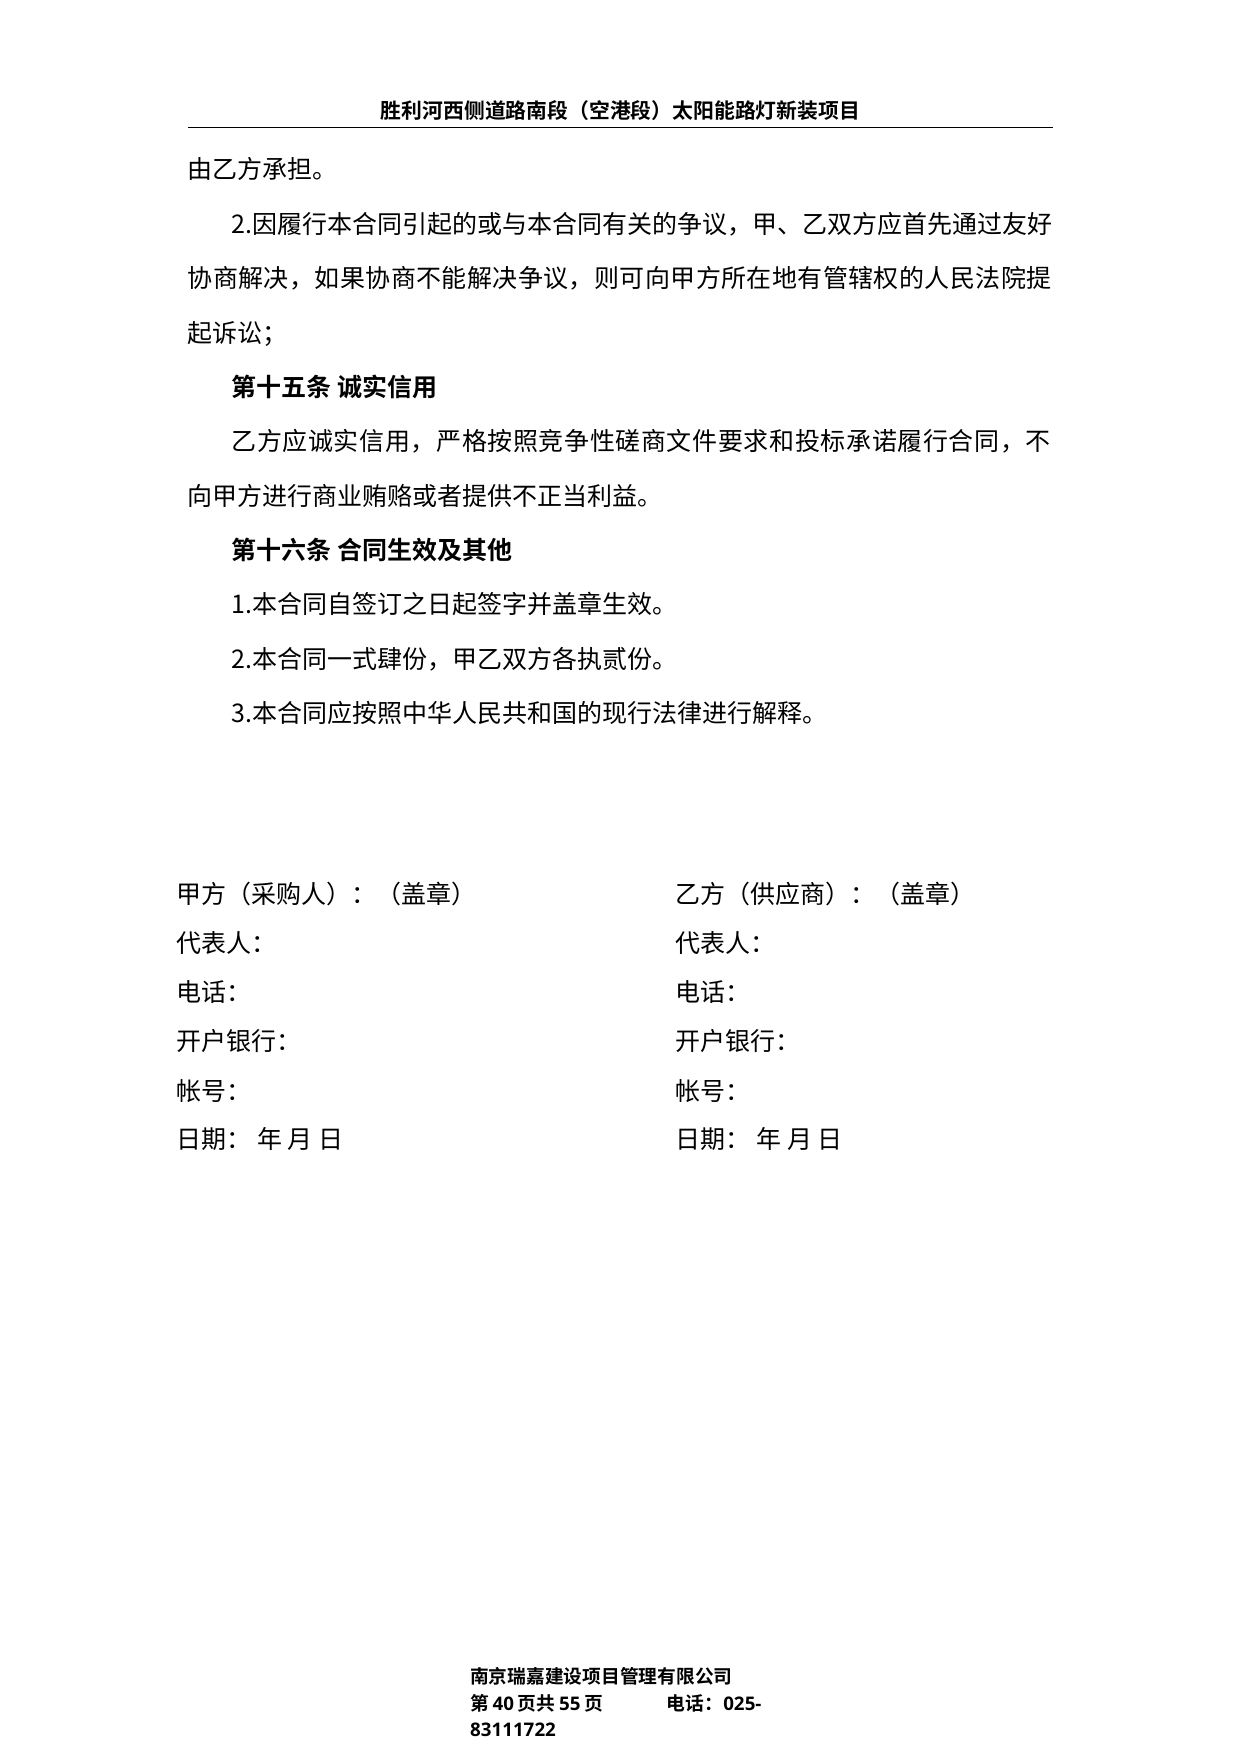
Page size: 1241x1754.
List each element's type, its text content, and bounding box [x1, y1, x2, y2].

table_header 甲方（采购人）：（盖章） [176, 874, 676, 923]
table_cell 帐号： [676, 1071, 1175, 1120]
table_cell 日期： 年 月 日 [676, 1120, 1175, 1175]
table_cell 帐号： [176, 1071, 676, 1120]
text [187, 150, 1053, 186]
text 第十五条 诚实信用 [187, 367, 1053, 404]
table_cell 代表人： [176, 924, 676, 973]
table_cell 开户银行： [176, 1022, 676, 1071]
table_cell 代表人： [676, 924, 1175, 973]
text 第十六条 合同生效及其他 [187, 531, 1053, 567]
table_header 乙方（供应商）：（盖章） [676, 874, 1175, 923]
text 乙方应诚实信用，严格按照竞争性磋商文件要求和投标承诺履行合同，不向甲方进行商业贿赂或者提供不正当利益。 [187, 422, 1053, 512]
text 2.因履行本合同引起的或与本合同有关的争议，甲、乙双方应首先通过友好协商解决，如果协商不能解决争议，则可向甲方所在地有管辖权的人民法院提起诉讼； [187, 204, 1053, 349]
table_cell 电话： [176, 973, 676, 1022]
text 3.本合同应按照中华人民共和国的现行法律进行解释。 [187, 694, 1053, 730]
table_cell 电话： [676, 973, 1175, 1022]
table_cell 开户银行： [676, 1022, 1175, 1071]
text 1.本合同自签订之日起签字并盖章生效。 [187, 585, 1053, 621]
text 2.本合同一式肆份，甲乙双方各执贰份。 [187, 639, 1053, 676]
table_cell 日期： 年 月 日 [176, 1120, 676, 1175]
